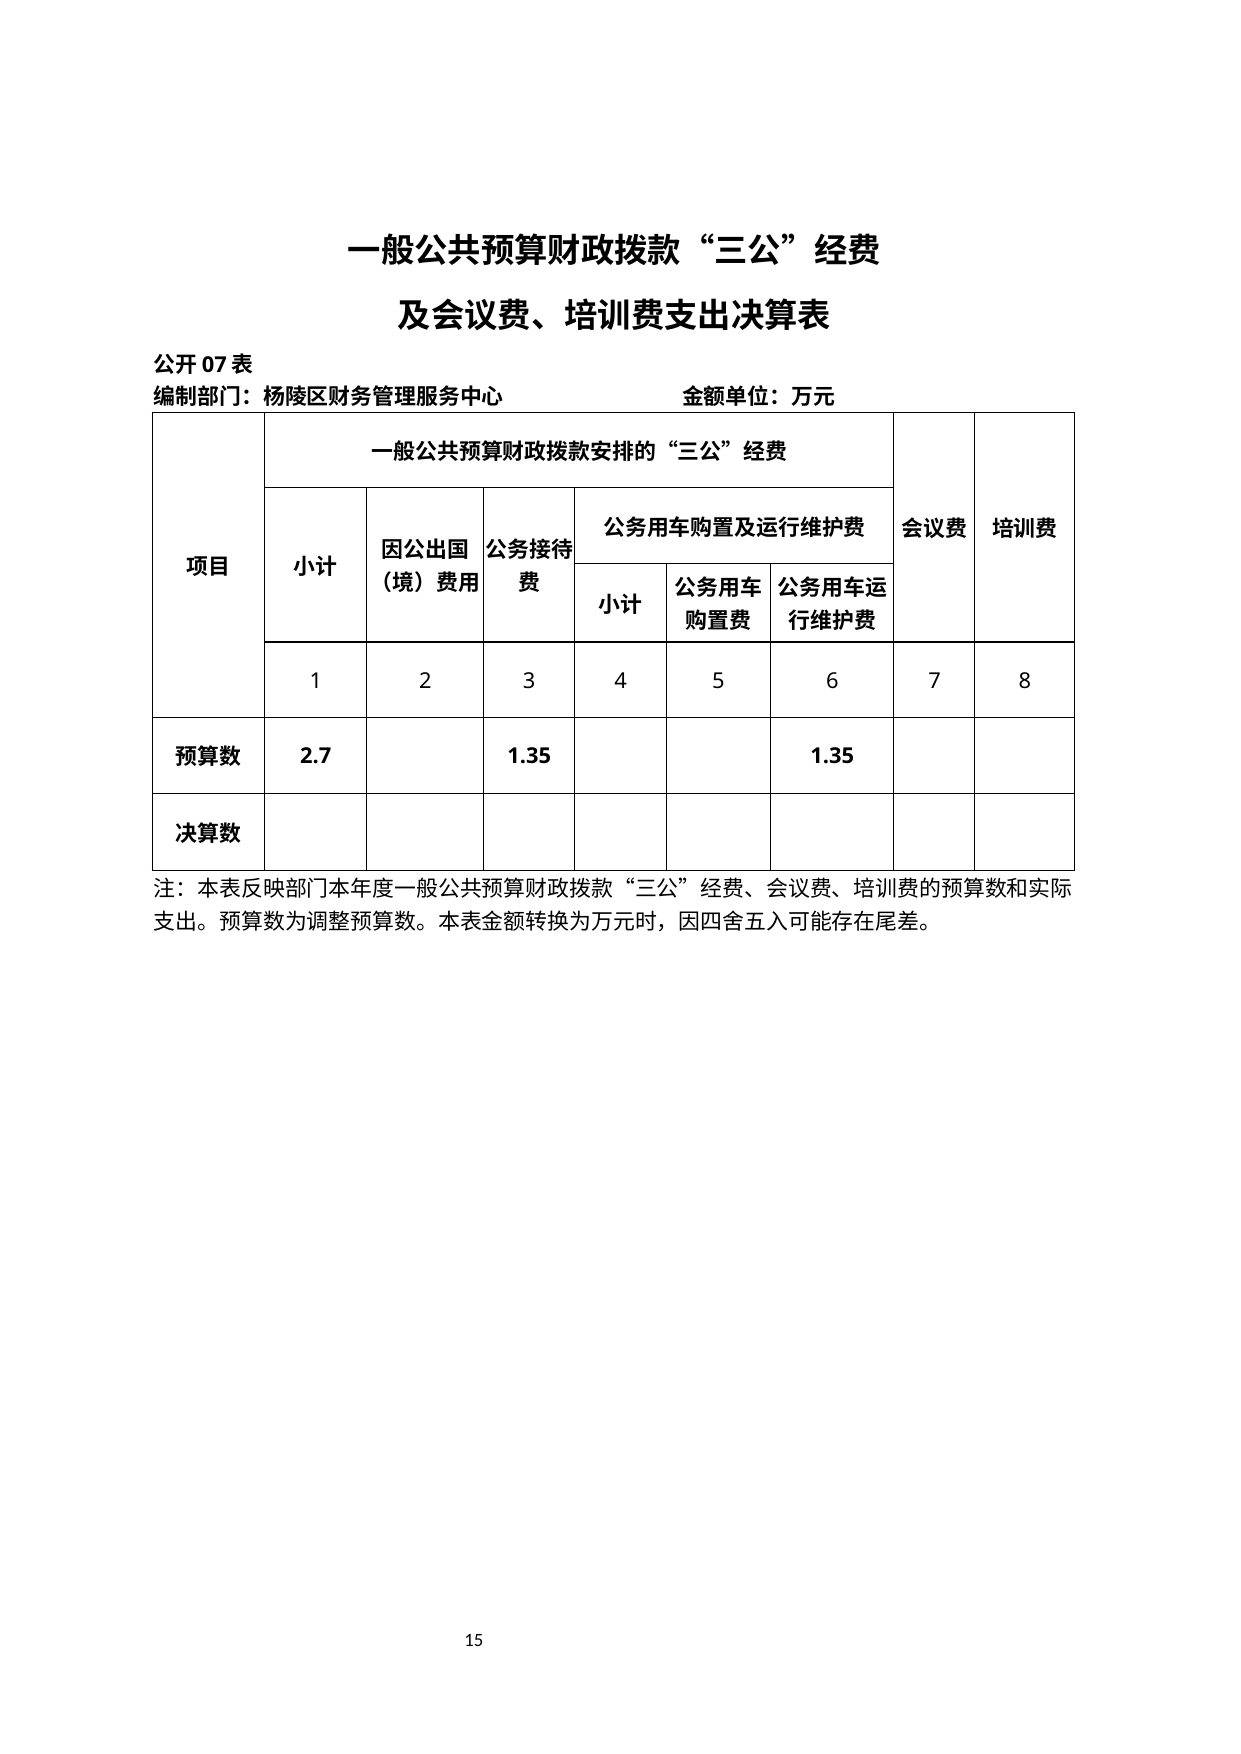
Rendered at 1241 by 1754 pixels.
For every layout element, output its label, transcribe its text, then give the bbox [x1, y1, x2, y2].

text 一般公共预算财政拨款“三公”经费 [153, 215, 1075, 280]
text 注：本表反映部门本年度一般公共预算财政拨款“三公”经费、会议费、培训费的预算数和实际支出。预算数为调整预算数。本表金额转换为万元时，因四舍五入可能存在尾差。 [153, 871, 1075, 936]
table_cell 7 [894, 643, 974, 717]
table_cell 公务接待费 [484, 488, 574, 641]
table_cell 公务用车购置费 [667, 564, 770, 641]
table_cell 小计 [575, 564, 666, 641]
table_cell [667, 718, 770, 793]
text 编制部门：杨陵区财务管理服务中心 金额单位：万元 [153, 379, 1075, 412]
table_cell 小计 [265, 488, 366, 641]
table_cell 公务用车运行维护费 [771, 564, 893, 641]
table_cell 3 [484, 643, 574, 717]
table_cell 公务用车购置及运行维护费 [575, 488, 893, 563]
table_cell [484, 794, 574, 869]
table_cell 预算数 [153, 718, 264, 793]
table_cell 1.35 [484, 718, 574, 793]
table_cell [575, 718, 666, 793]
table_cell [894, 718, 974, 793]
table_cell 1.35 [771, 718, 893, 793]
table_cell 4 [575, 643, 666, 717]
text 公开07表 [153, 346, 1075, 379]
table_cell 8 [975, 643, 1074, 717]
table_cell [667, 794, 770, 869]
text 及会议费、培训费支出决算表 [153, 280, 1075, 346]
table_cell 2.7 [265, 718, 366, 793]
table_cell [975, 794, 1074, 869]
table_cell [771, 794, 893, 869]
table_cell 决算数 [153, 794, 264, 869]
table_cell [367, 794, 483, 869]
table_cell [975, 718, 1074, 793]
table_cell 2 [367, 643, 483, 717]
table_cell [894, 794, 974, 869]
table_cell 5 [667, 643, 770, 717]
table_header 会议费 [894, 413, 974, 641]
table_header 项目 [153, 413, 264, 717]
table_cell [575, 794, 666, 869]
table_cell 6 [771, 643, 893, 717]
table_cell 因公出国（境）费用 [367, 488, 483, 641]
table_cell [265, 794, 366, 869]
table_cell [367, 718, 483, 793]
table_header 培训费 [975, 413, 1074, 641]
table_header 一般公共预算财政拨款安排的“三公”经费 [265, 413, 893, 487]
table_cell 1 [265, 643, 366, 717]
